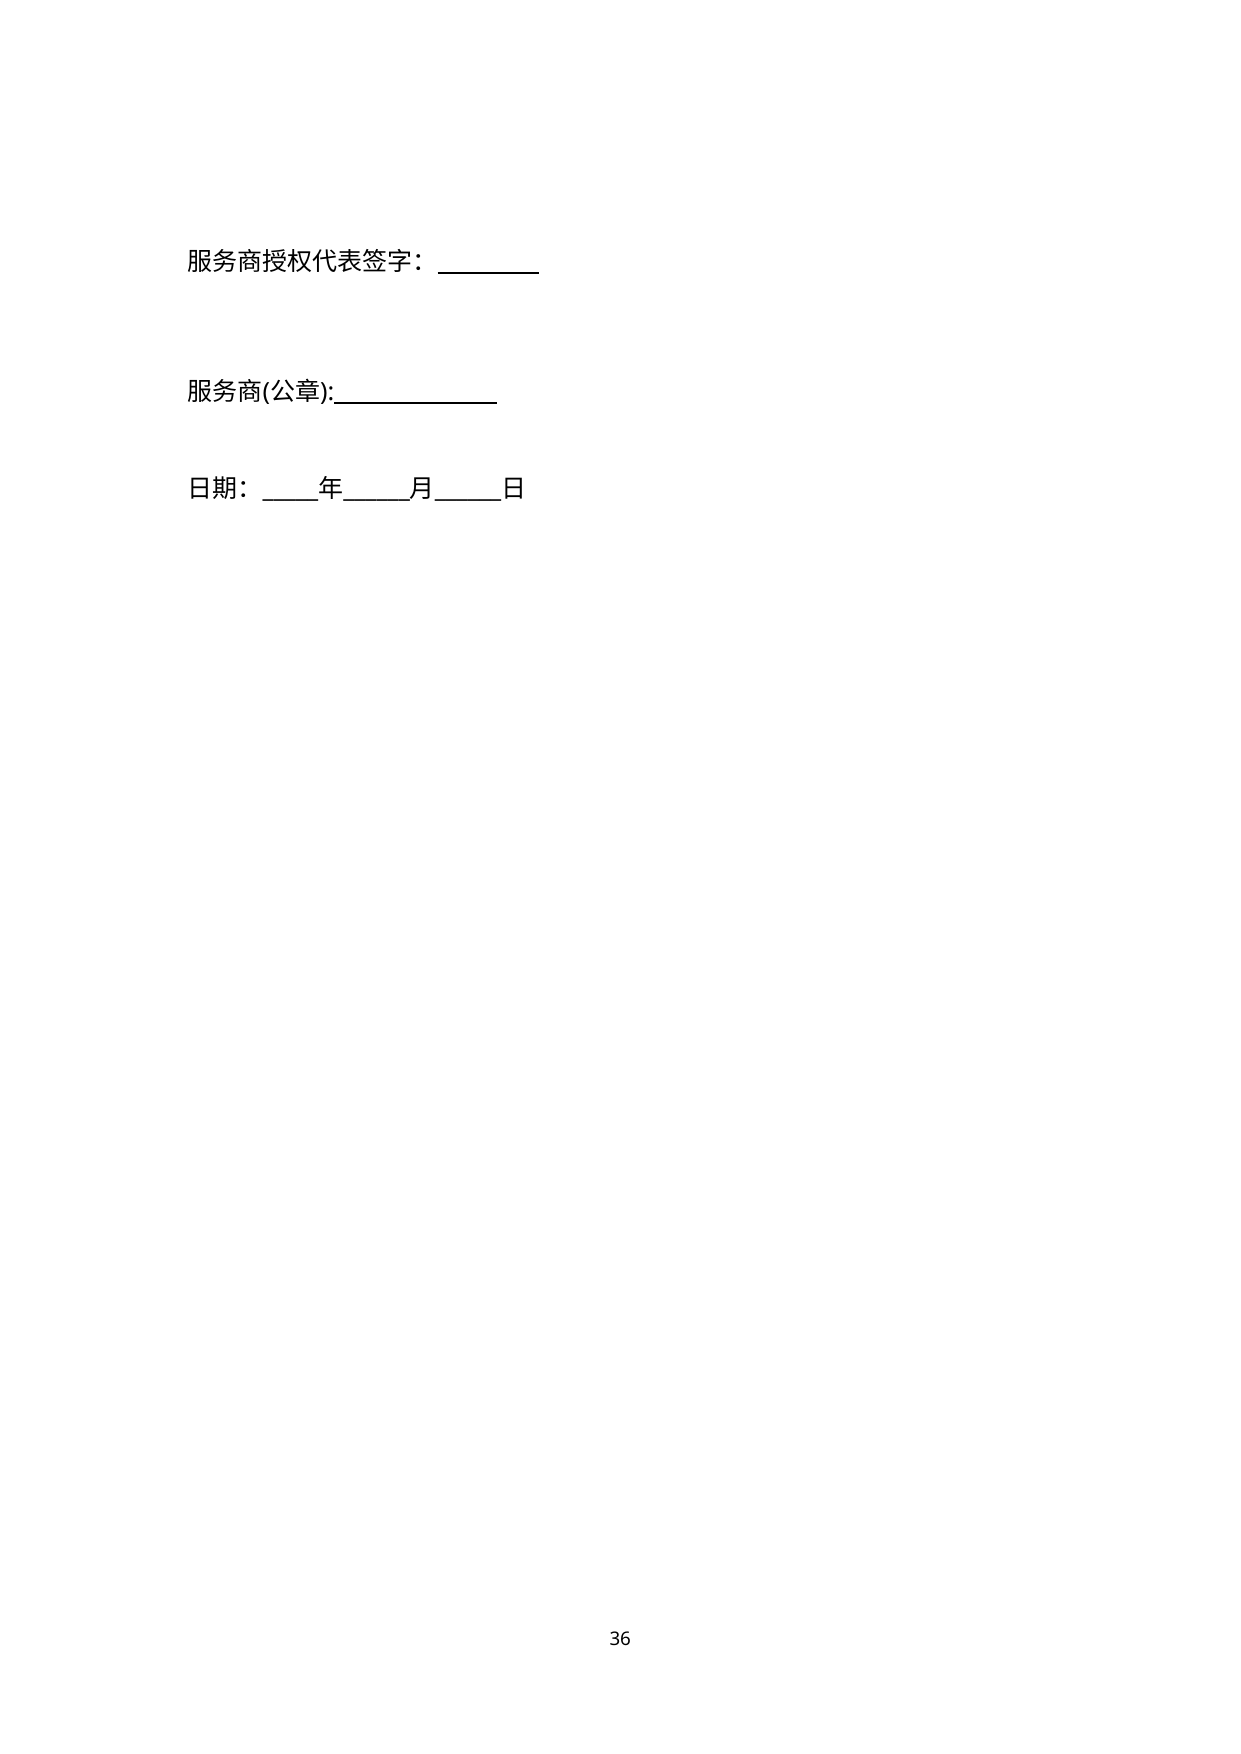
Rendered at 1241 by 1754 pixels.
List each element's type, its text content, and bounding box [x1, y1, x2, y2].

text 日期：_____年______月______日 [187, 454, 1053, 519]
text 服务商授权代表签字： [187, 227, 1053, 292]
text 服务商(公章): [187, 357, 1053, 422]
